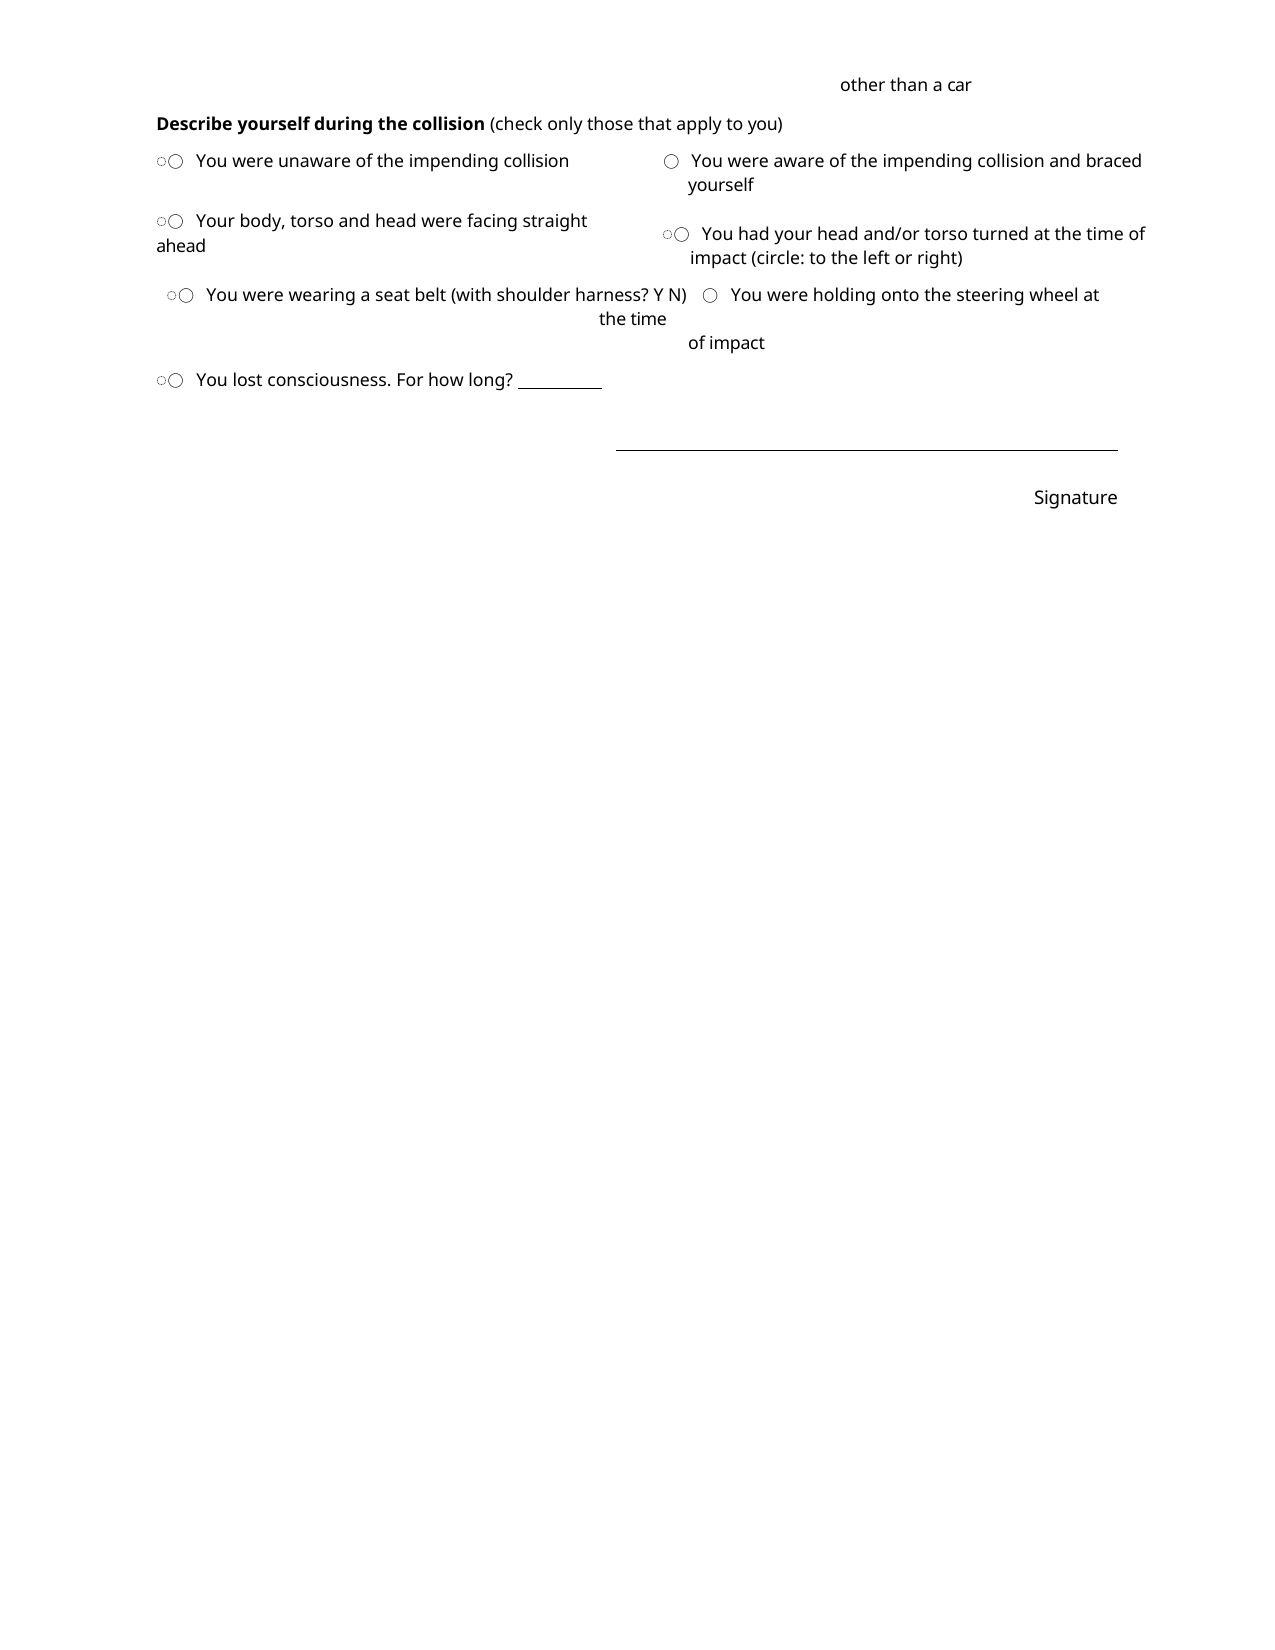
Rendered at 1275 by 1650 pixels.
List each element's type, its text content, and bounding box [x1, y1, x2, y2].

text of impact [345, 330, 1108, 354]
text other than a car [840, 73, 1179, 97]
text ⃝ Your body, torso and head were facing straight ahead [156, 209, 608, 257]
text Describe yourself during the collision (check only those that apply to you) [156, 112, 1179, 136]
text ⃝ You had your head and/or torso turned at the time of impact (circle: to the left or right) [662, 221, 1156, 269]
text Signature [106, 484, 1118, 509]
text ⃝ You were wearing a seat belt (with shoulder harness? Y N) ⃝ You were holding onto the steering wheel at the time [158, 282, 1108, 330]
text ⃝ You were unaware of the impending collision ⃝ You were aware of the impending collision and braced [156, 148, 1179, 172]
text yourself [333, 172, 1108, 197]
text ⃝ You lost consciousness. For how long? [156, 367, 1179, 391]
